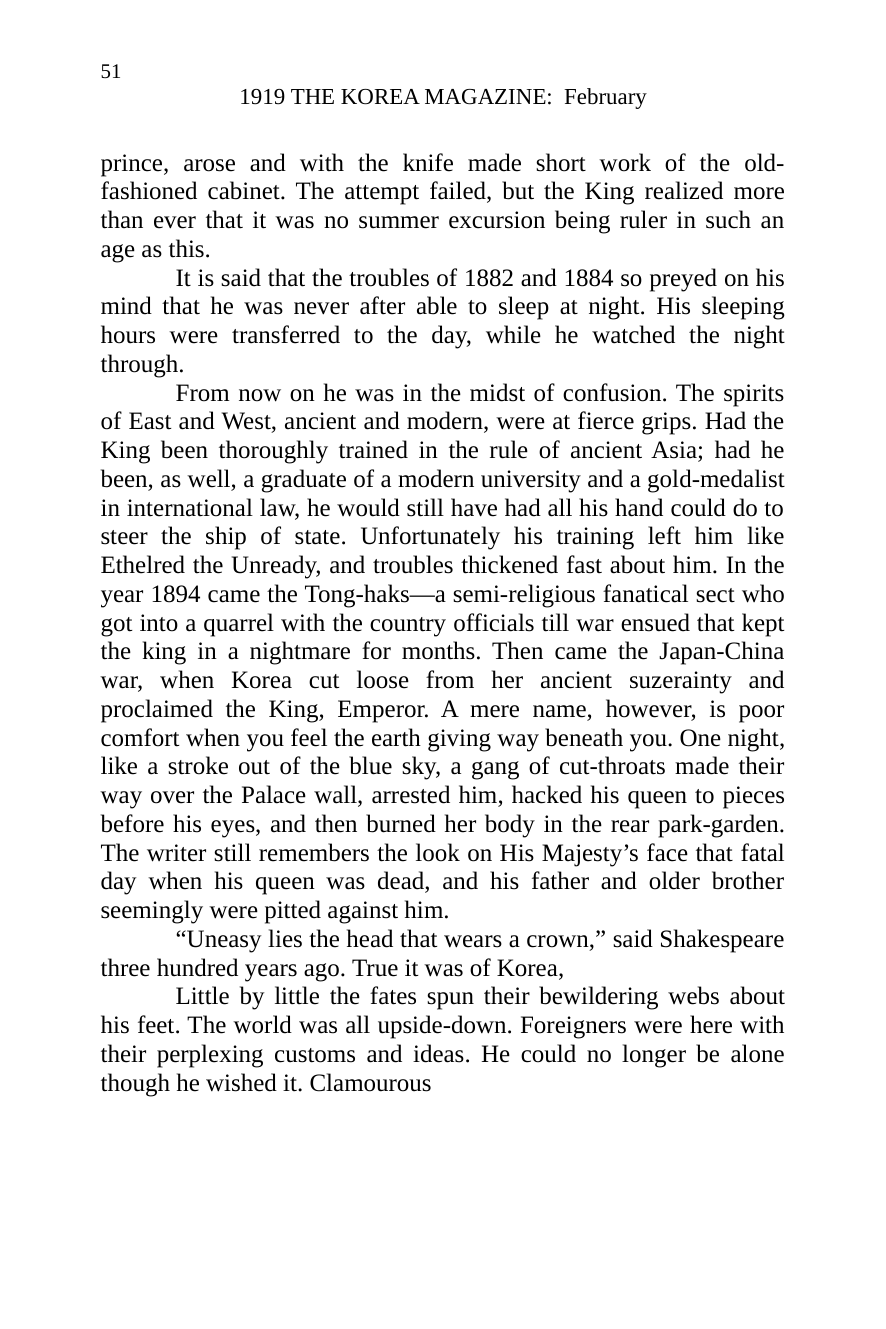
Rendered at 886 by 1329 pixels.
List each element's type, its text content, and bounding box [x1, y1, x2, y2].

text It is said that the troubles of 1882 and 1884 so preyed on his mind that he was never after able to sleep at night. His sleeping hours were transferred to the day, while he watched the night through. [100, 263, 786, 378]
text Little by little the fates spun their bewildering webs about his feet. The world was all upside-down. Foreigners were here with their perplexing customs and ideas. He could no longer be alone though he wished it. Clamourous [100, 981, 786, 1096]
text prince, arose and with the knife made short work of the old-fashioned cabinet. The attempt failed, but the King realized more than ever that it was no summer excursion being ruler in such an age as this. [100, 148, 786, 263]
text From now on he was in the midst of confusion. The spirits of East and West, ancient and modern, were at fierce grips. Had the King been thoroughly trained in the rule of ancient Asia; had he been, as well, a graduate of a modern university and a gold-medalist in international law, he would still have had all his hand could do to steer the ship of state. Unfortunately his training left him like Ethelred the Unready, and troubles thickened fast about him. In the year 1894 came the Tong-haks—a semi-religious fanatical sect who got into a quarrel with the country officials till war ensued that kept the king in a nightmare for months. Then came the Japan-China war, when Korea cut loose from her ancient suzerainty and proclaimed the King, Emperor. A mere name, however, is poor comfort when you feel the earth giving way beneath you. One night, like a stroke out of the blue sky, a gang of cut-throats made their way over the Palace wall, arrested him, hacked his queen to pieces before his eyes, and then burned her body in the rear park-garden. The writer still remembers the look on His Majesty’s face that fatal day when his queen was dead, and his father and older brother seemingly were pitted against him. [100, 378, 786, 924]
text “Uneasy lies the head that wears a crown,” said Shakespeare three hundred years ago. True it was of Korea, [100, 924, 786, 981]
